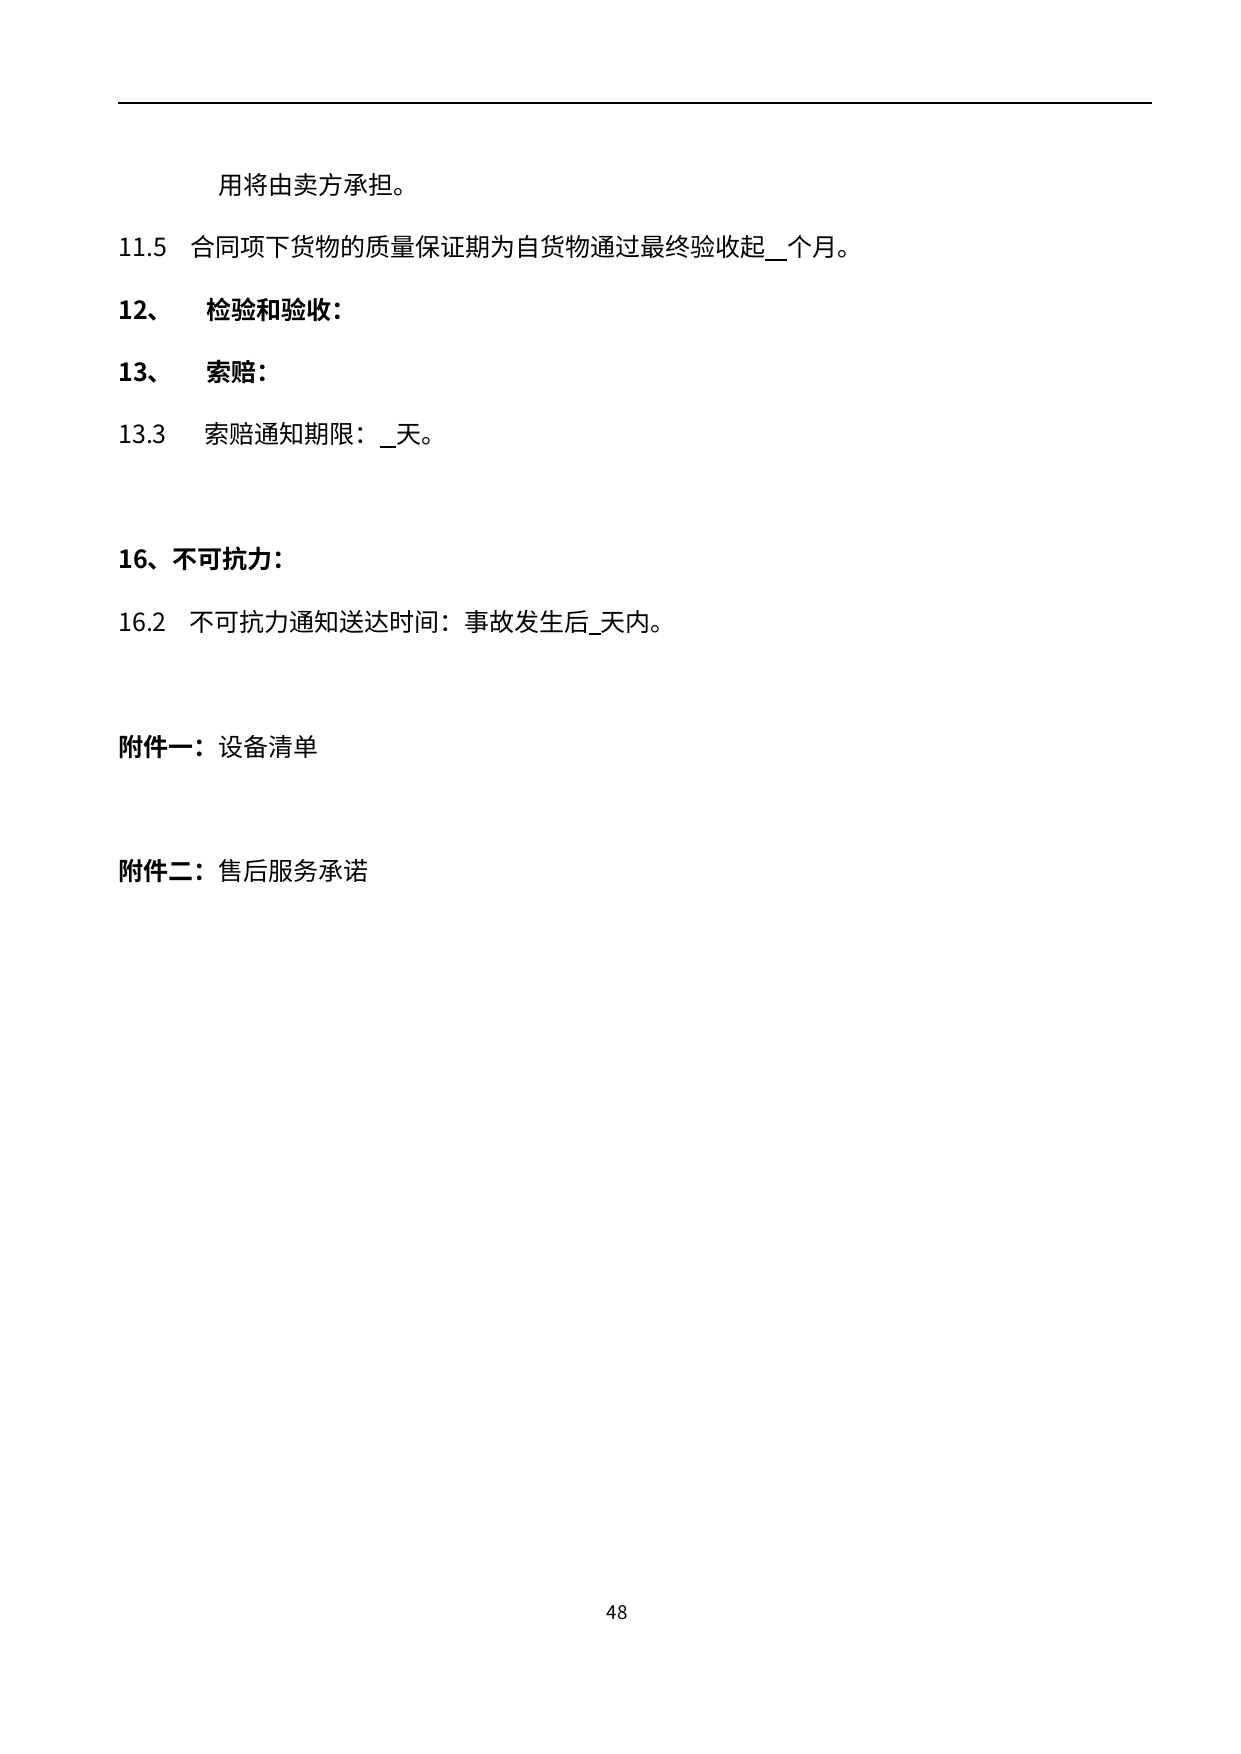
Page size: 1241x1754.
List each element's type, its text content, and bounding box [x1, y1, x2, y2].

list 索赔： [118, 353, 1152, 389]
text 16、不可抗力： [118, 540, 1152, 576]
text 16.2 不可抗力通知送达时间：事故发生后 天内。 [118, 602, 1152, 638]
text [119, 165, 1152, 202]
text 11.5 合同项下货物的质量保证期为自货物通过最终验收起 个月。 [119, 228, 1152, 264]
text 附件二：售后服务承诺 [118, 852, 1152, 888]
text 13.3 索赔通知期限： 天。 [118, 415, 1152, 451]
text 附件一：设备清单 [118, 727, 1152, 763]
list 检验和验收： [118, 290, 1152, 326]
